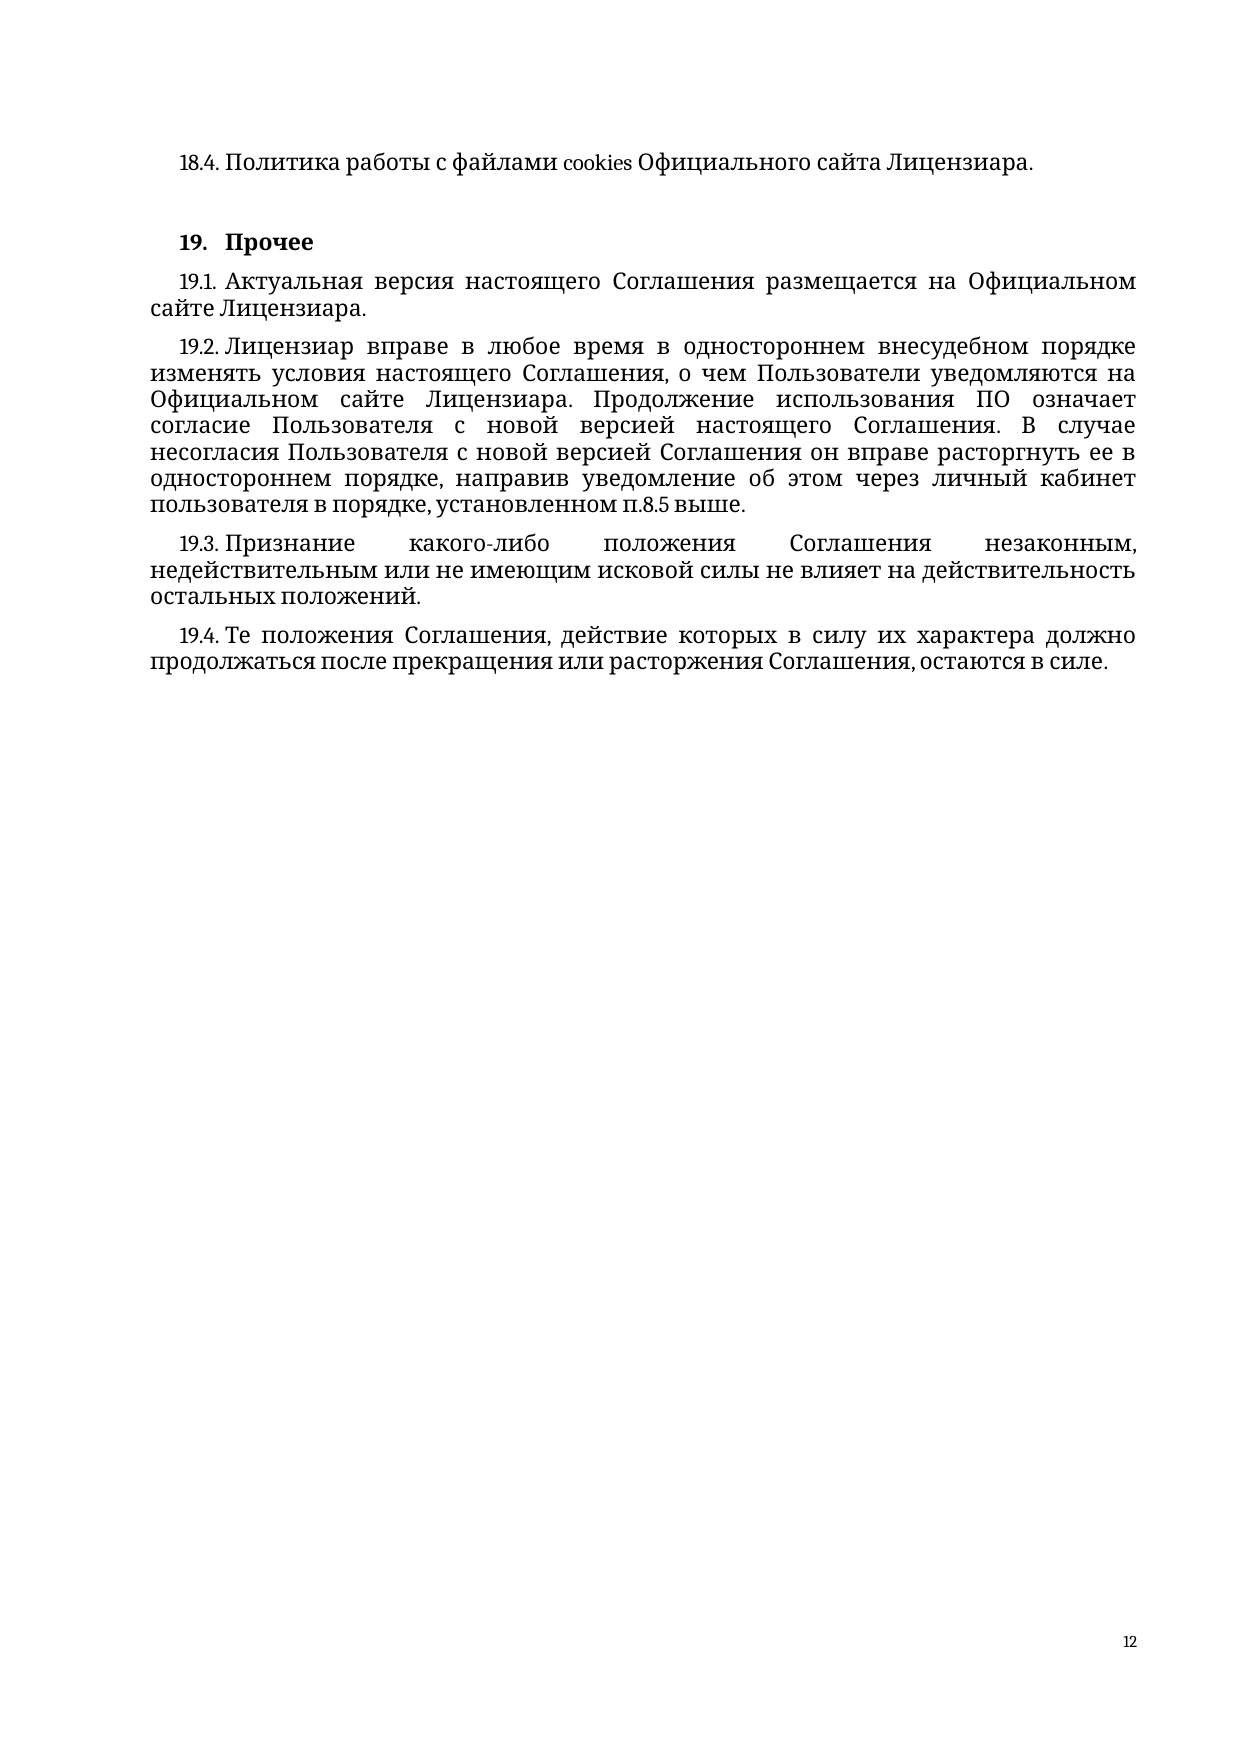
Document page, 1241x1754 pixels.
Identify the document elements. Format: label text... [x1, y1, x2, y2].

list Прочее [150, 230, 1137, 256]
list Лицензиар вправе в любое время в одностороннем внесудебном порядке изменять условия настоящего Соглашения, о чем Пользователи уведомляются на Официальном сайте Лицензиара. Продолжение использования ПО означает согласие Пользователя с новой версией настоящего Соглашения. В случае несогласия Пользователя с новой версией Соглашения он вправе расторгнуть ее в одностороннем порядке, направив уведомление об этом через личный кабинет пользователя в порядке, установленном п.8.5 выше. [150, 334, 1137, 519]
list Политика работы с файлами cookies Официального сайта Лицензиара. [150, 150, 1137, 176]
list Те положения Соглашения, действие которых в силу их характера должно продолжаться после прекращения или расторжения Соглашения, остаются в силе. [150, 623, 1137, 675]
list Актуальная версия настоящего Соглашения размещается на Официальном сайте Лицензиара. [150, 269, 1137, 322]
list Признание какого-либо положения Соглашения незаконным, недействительным или не имеющим исковой силы не влияет на действительность остальных положений. [150, 531, 1137, 610]
